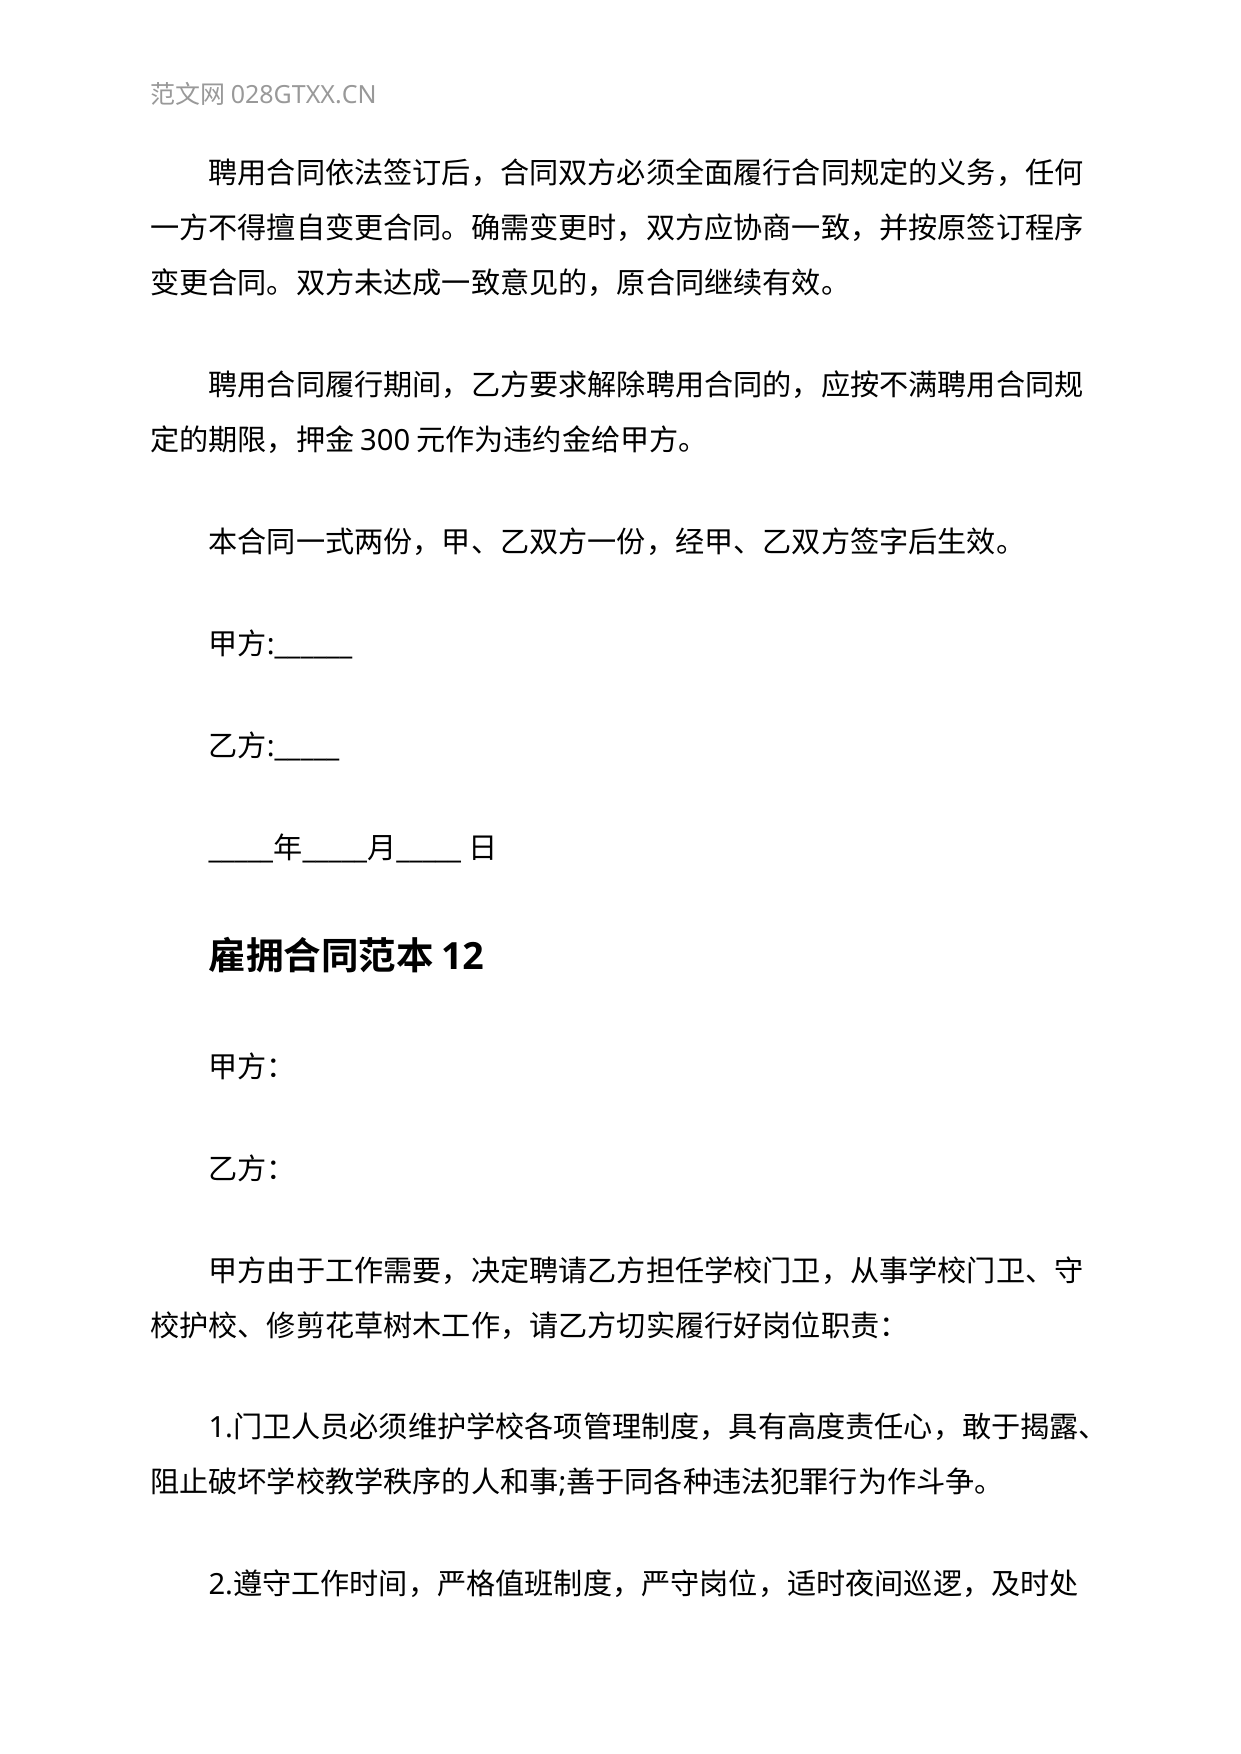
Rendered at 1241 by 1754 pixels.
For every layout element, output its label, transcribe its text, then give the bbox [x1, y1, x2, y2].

text 甲方:______ [150, 620, 1090, 663]
text 聘用合同履行期间，乙方要求解除聘用合同的，应按不满聘用合同规定的期限，押金300元作为违约金给甲方。 [150, 362, 1090, 459]
text 1.门卫人员必须维护学校各项管理制度，具有高度责任心，敢于揭露、阻止破坏学校教学秩序的人和事;善于同各种违法犯罪行为作斗争。 [150, 1404, 1090, 1501]
text 乙方： [150, 1146, 1090, 1188]
text 甲方： [150, 1044, 1090, 1086]
text 乙方:_____ [150, 722, 1090, 764]
text 聘用合同依法签订后，合同双方必须全面履行合同规定的义务，任何一方不得擅自变更合同。确需变更时，双方应协商一致，并按原签订程序变更合同。双方未达成一致意见的，原合同继续有效。 [150, 150, 1090, 302]
text 甲方由于工作需要，决定聘请乙方担任学校门卫，从事学校门卫、守校护校、修剪花草树木工作，请乙方切实履行好岗位职责： [150, 1247, 1090, 1344]
text 本合同一式两份，甲、乙双方一份，经甲、乙双方签字后生效。 [150, 518, 1090, 561]
text _____年_____月_____ 日 [150, 824, 1090, 867]
text 雇拥合同范本12 [150, 926, 1090, 981]
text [150, 1561, 1090, 1603]
